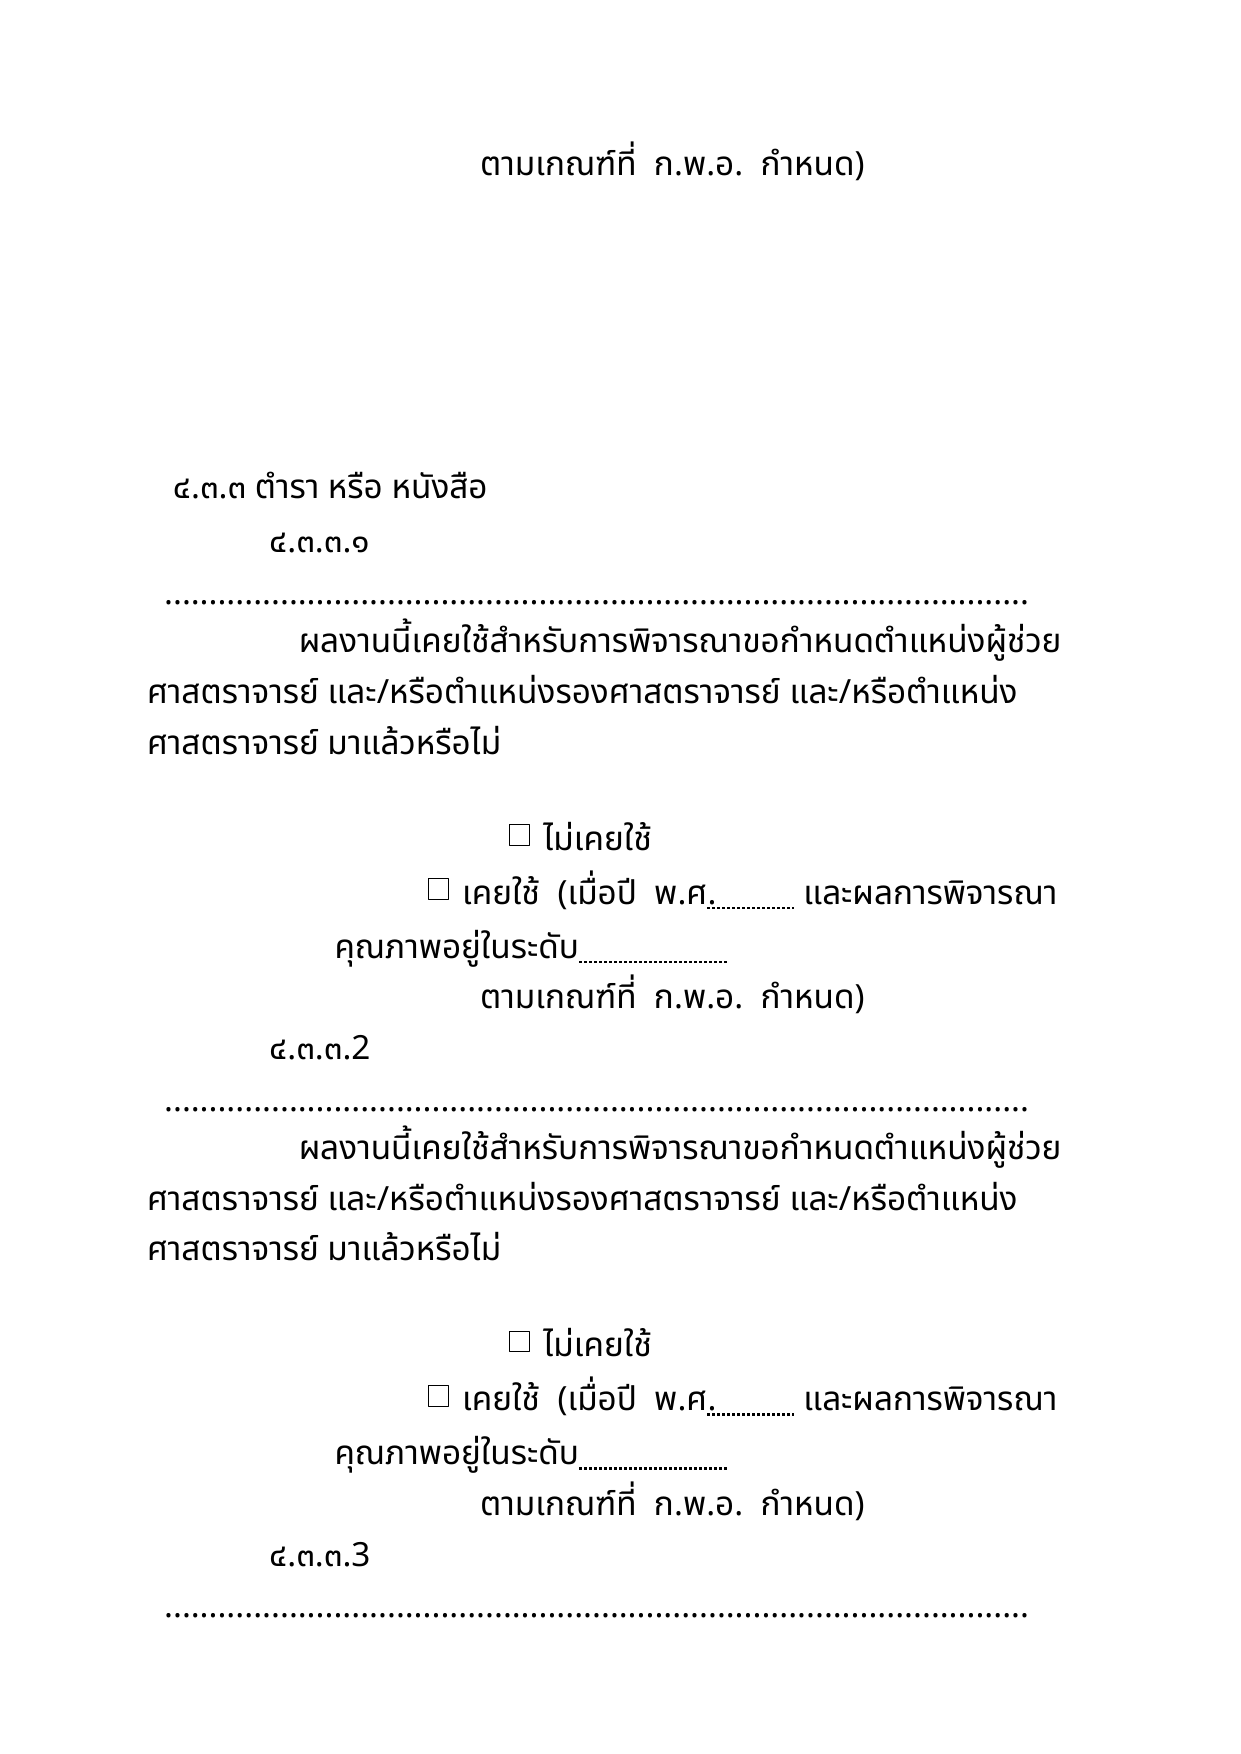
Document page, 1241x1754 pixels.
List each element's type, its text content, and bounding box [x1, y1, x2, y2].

text ตามเกณฑ์ที่ ก.พ.อ. กำหนด) [166, 1480, 1145, 1530]
text ๔.๓.๓.3 ................................................................................................. [164, 1530, 1145, 1628]
text ไม่เคยใช้ [16, 1321, 1164, 1375]
text ตามเกณฑ์ที่ ก.พ.อ. กำหนด) [166, 973, 1145, 1024]
text ๔.๓.๓.๑ ................................................................................................. [164, 517, 1145, 614]
text ตามเกณฑ์ที่ ก.พ.อ. กำหนด) [166, 140, 1145, 191]
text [166, 1375, 1145, 1480]
text เคยใช้ (เมื่อปี พ.ศ. .และผลการพิจารณาคุณภาพอยู่ในระดับ [166, 868, 1145, 973]
text ผลงานนี้เคยใช้สำหรับการพิจารณาขอกำหนดตำแหน่งผู้ช่วยศาสตราจารย์ และ/หรือตําแหน่งรองศาสตราจารย์ และ/หรือตําแหน่งศาสตราจารย์ มาแล้วหรือไม่ [147, 617, 1140, 769]
text ผลงานนี้เคยใช้สำหรับการพิจารณาขอกำหนดตำแหน่งผู้ช่วยศาสตราจารย์ และ/หรือตําแหน่งรองศาสตราจารย์ และ/หรือตําแหน่งศาสตราจารย์ มาแล้วหรือไม่ [147, 1124, 1140, 1276]
text ๔.๓.๓ ตำรา หรือ หนังสือ [164, 463, 1145, 514]
text ๔.๓.๓.2 ................................................................................................. [164, 1024, 1145, 1121]
text ไม่เคยใช้ [16, 814, 1164, 868]
